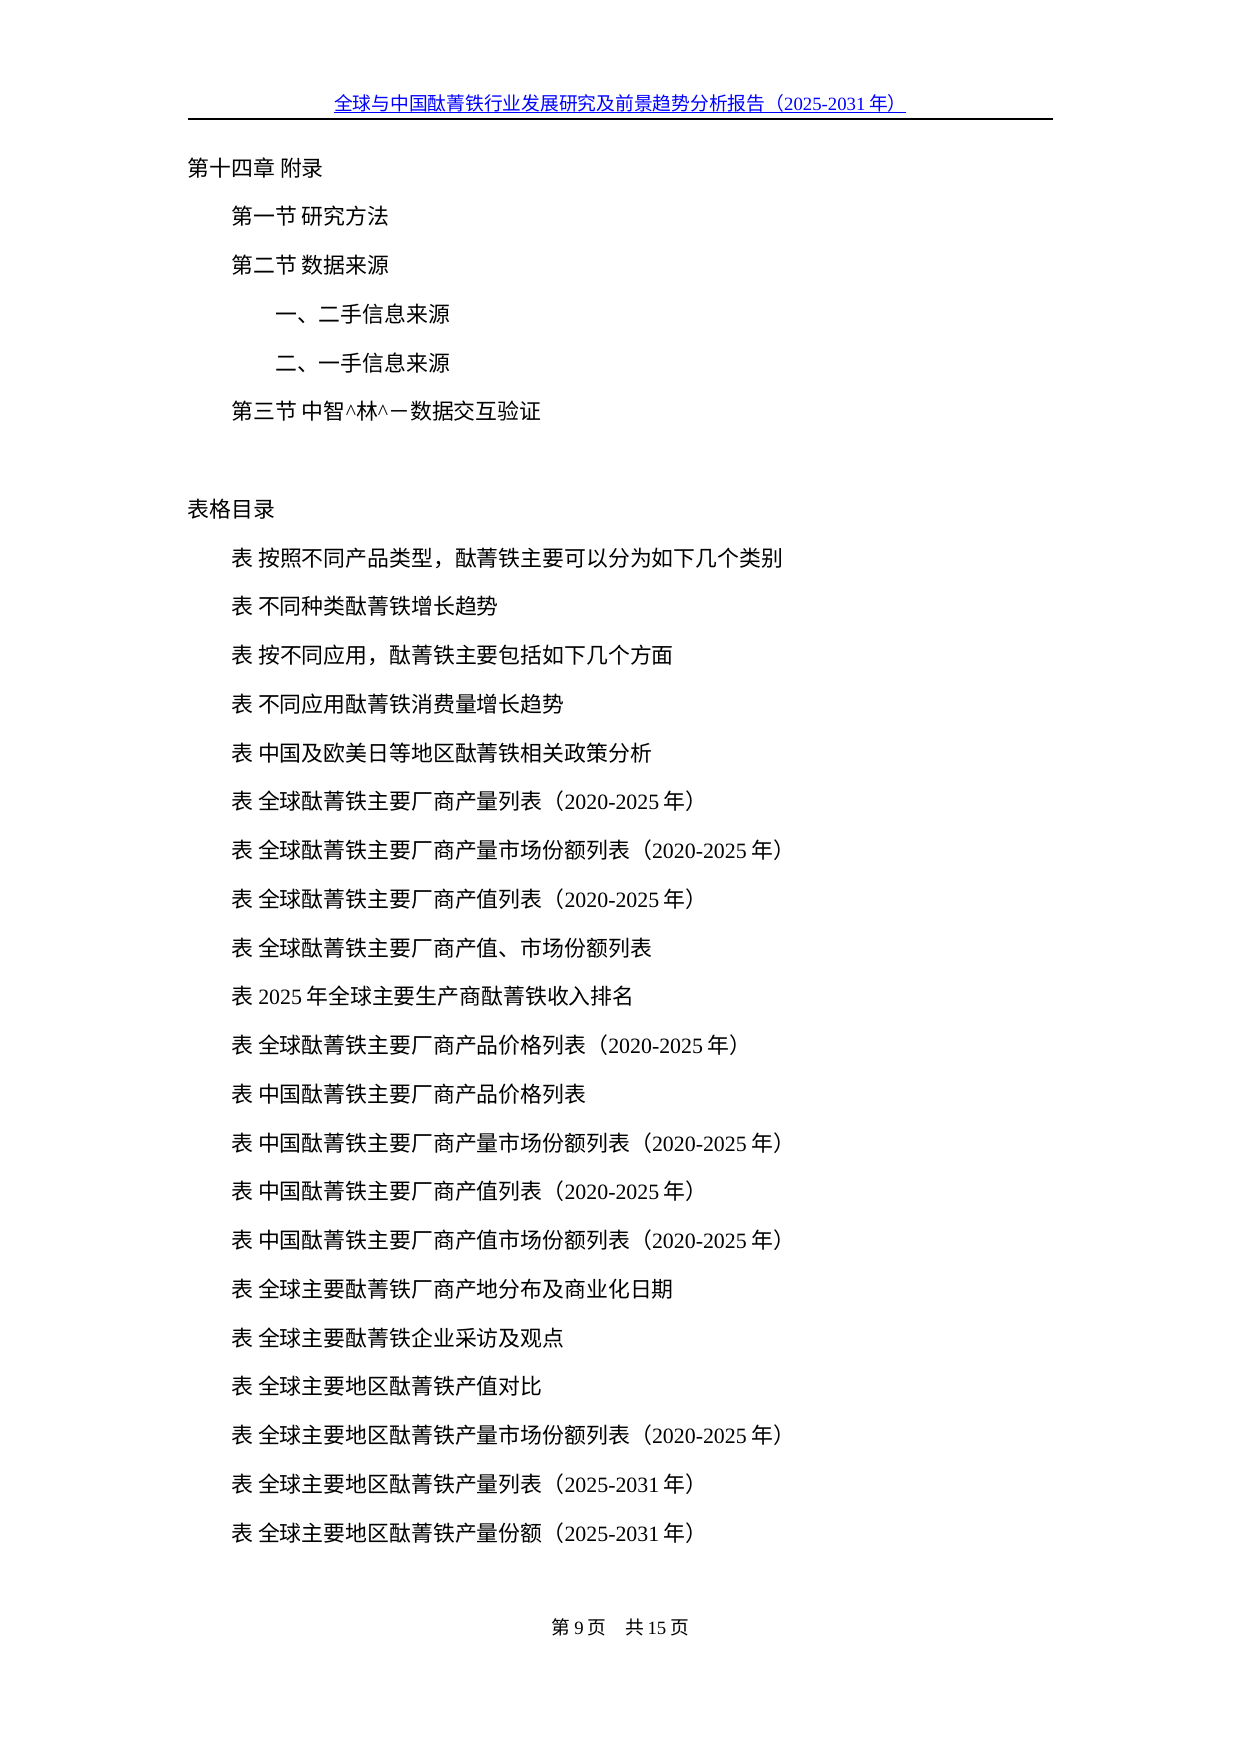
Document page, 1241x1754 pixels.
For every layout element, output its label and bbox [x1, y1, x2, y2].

text [187, 150, 1053, 1548]
